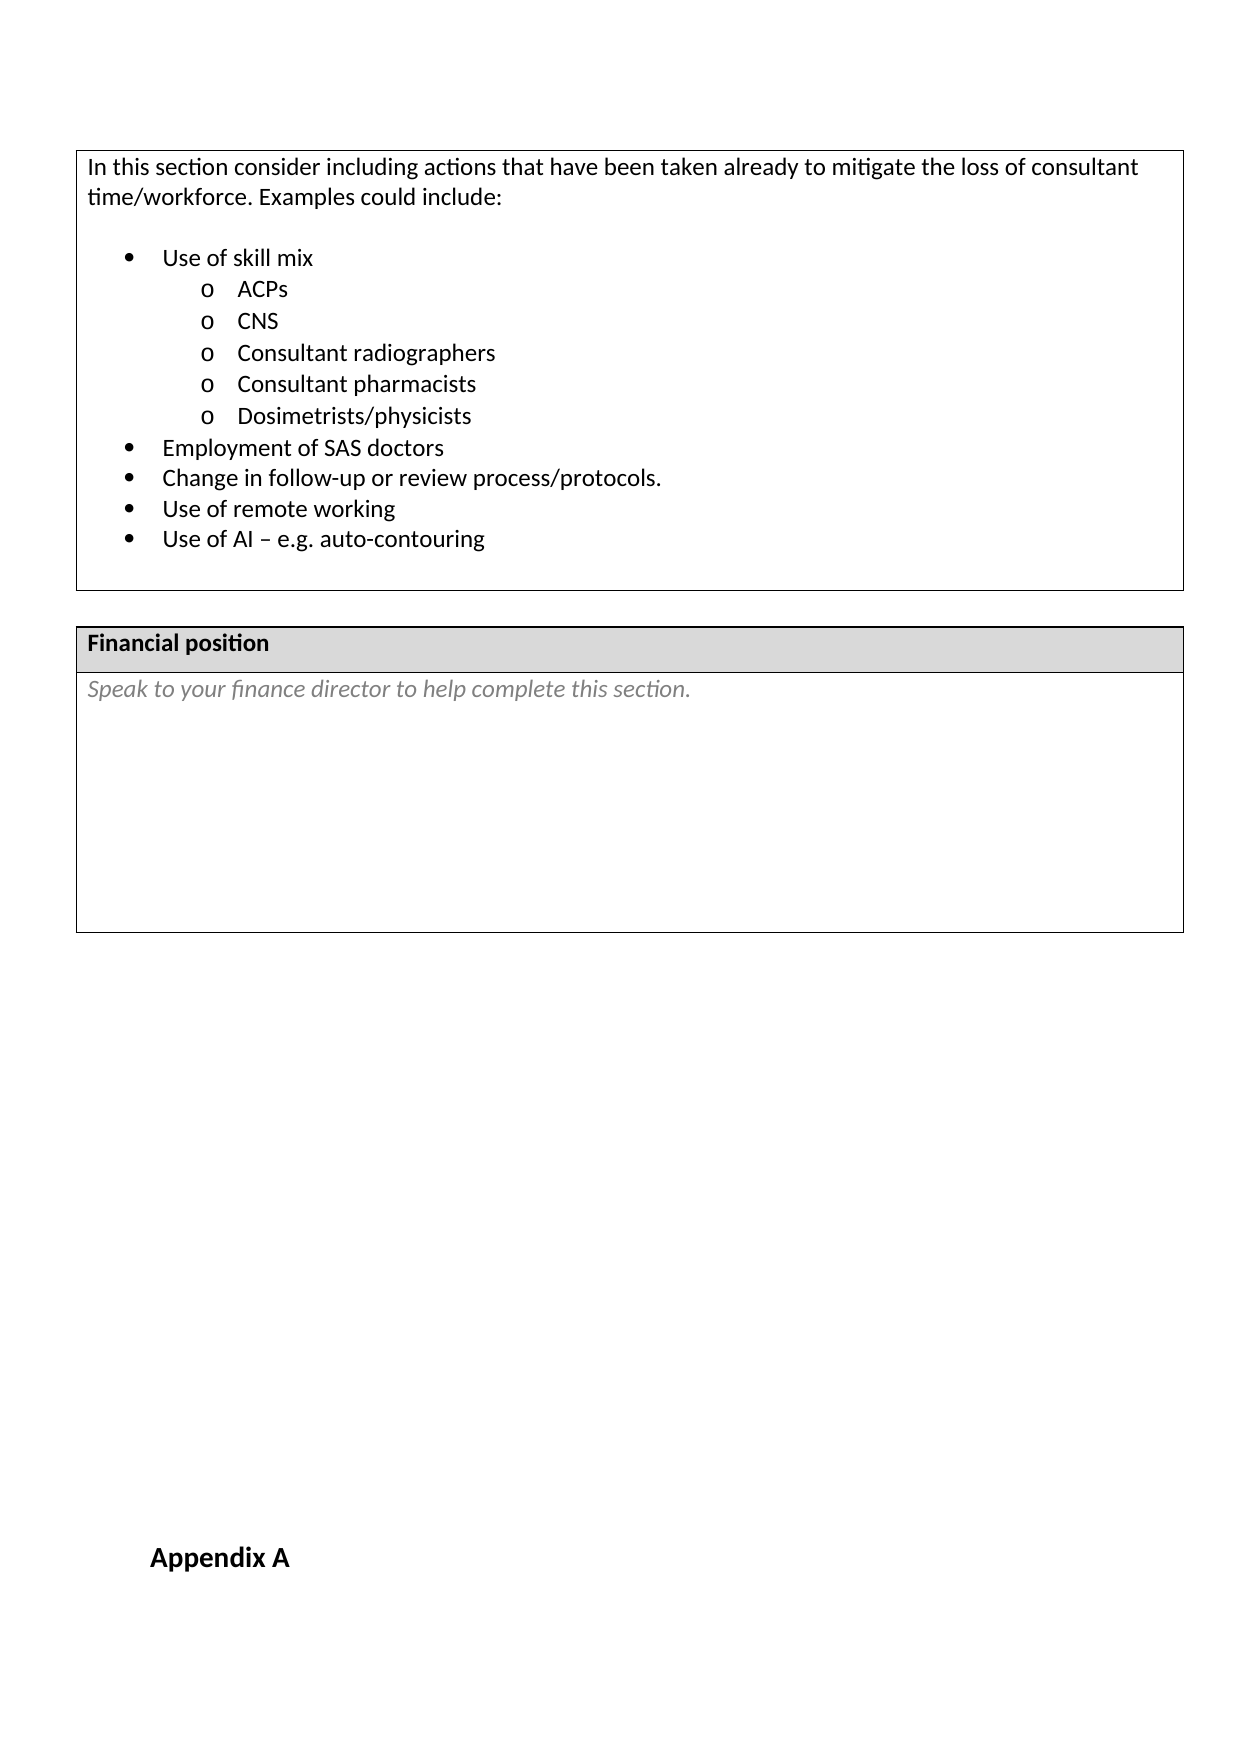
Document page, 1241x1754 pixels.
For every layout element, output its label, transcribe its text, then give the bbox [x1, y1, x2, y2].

table_cell In this section consider including actions that have been taken already to mitigate the loss of consultant time/workforce. Examples could include: Use of skill mix ACPs CNS Consultant radiographers Consultant pharmacists Dosimetrists/physicists Employment of SAS doctors Change in follow-up or review process/protocols. Use of remote working Use of AI – e.g. auto-contouring [77, 151, 1183, 590]
table_header Financial position [77, 628, 1183, 672]
text Appendix A [150, 1539, 1090, 1574]
table_cell Speak to your finance director to help complete this section. [77, 673, 1183, 932]
